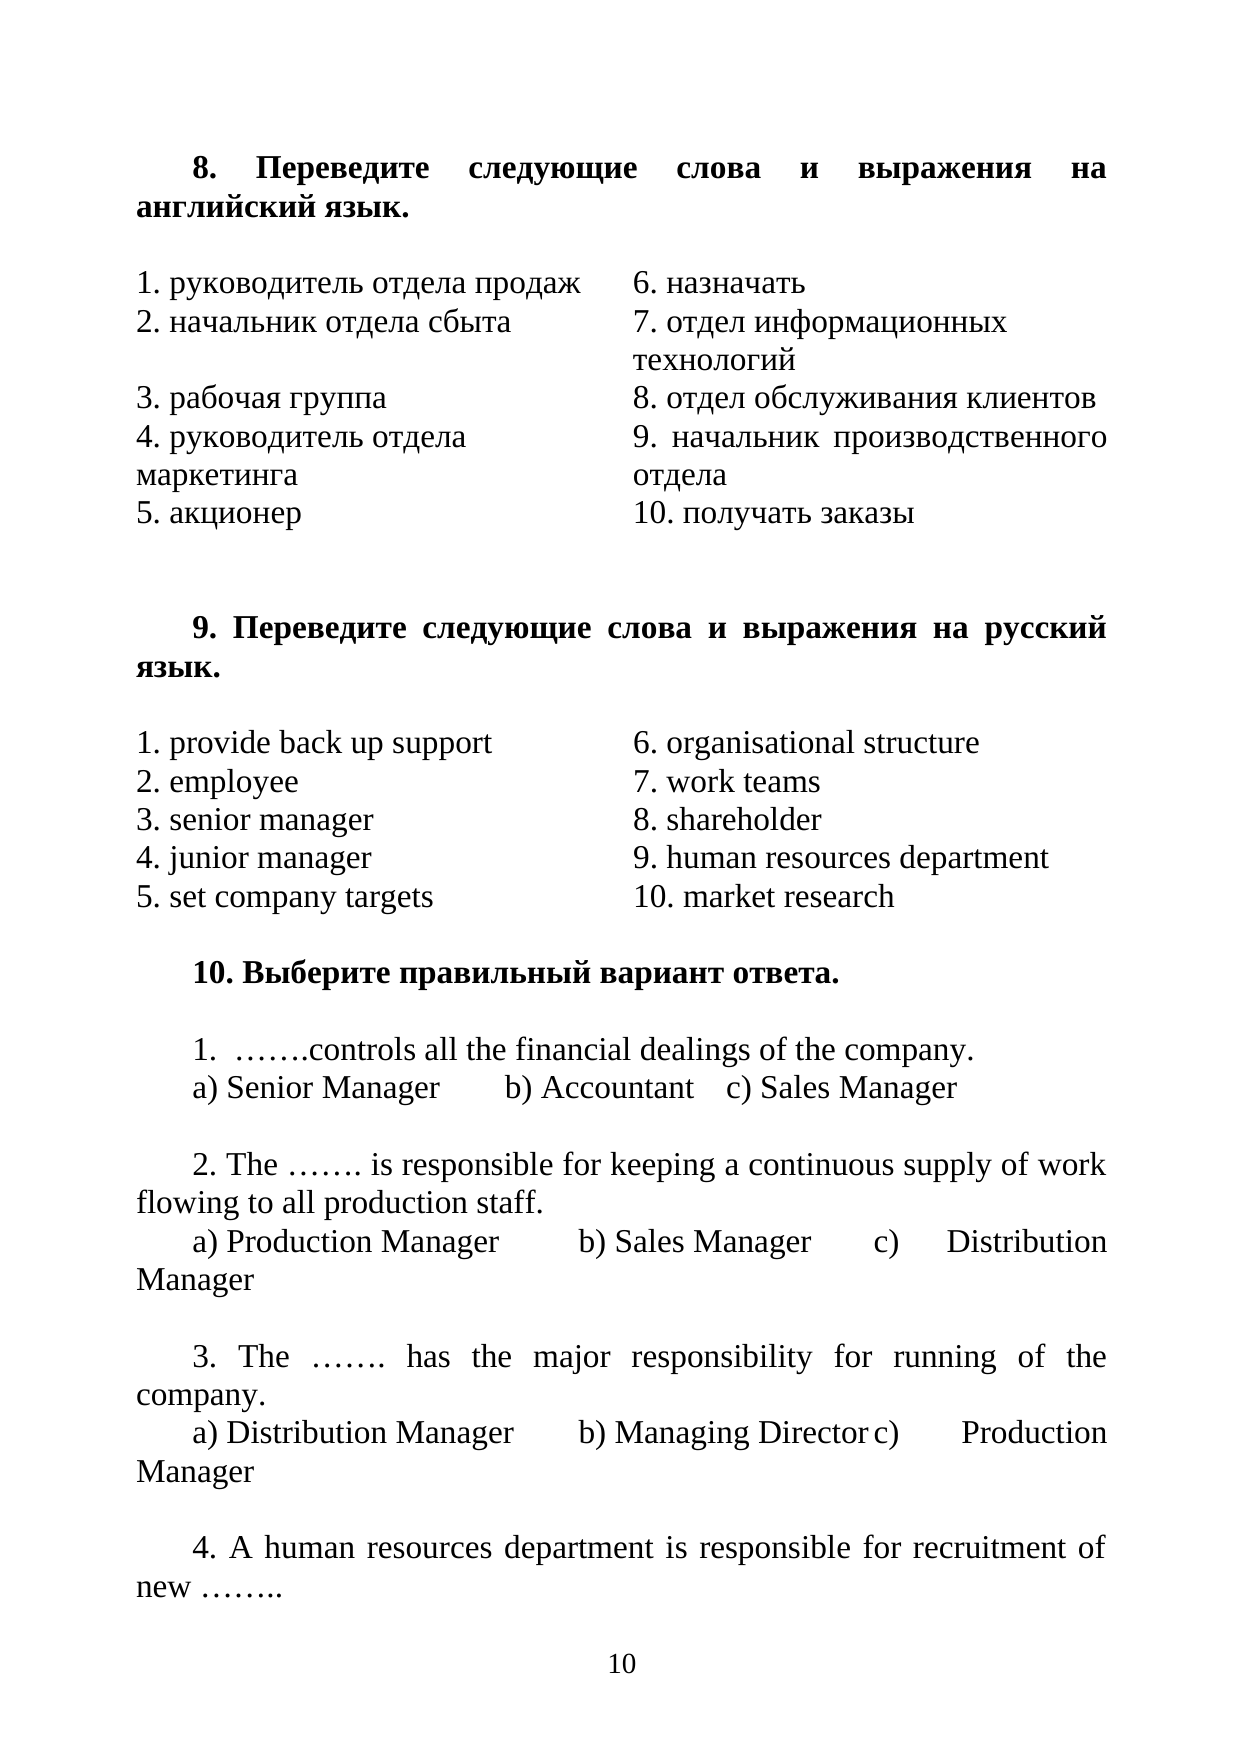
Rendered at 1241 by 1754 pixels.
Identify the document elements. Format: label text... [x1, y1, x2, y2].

table_cell 5. акционер [125, 493, 621, 531]
table_header 6. organisational structure [622, 723, 1119, 761]
table_cell 2. начальник отдела сбыта [125, 301, 621, 378]
table_cell 4. руководитель отдела маркетинга [125, 416, 621, 493]
table_cell 8. отдел обслуживания клиентов [621, 378, 1119, 416]
text 10. Выберите правильный вариант ответа. [136, 953, 1107, 991]
text a) Production Manager b) Sales Manager c) Distribution Manager [136, 1221, 1107, 1298]
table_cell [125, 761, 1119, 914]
text a) Senior Manager b) Accountant c) Sales Manager [136, 1068, 1107, 1106]
table_cell 7. отдел информационных технологий [621, 301, 1119, 378]
table_cell 10. получать заказы [621, 493, 1119, 531]
table_cell 3. рабочая группа [125, 378, 621, 416]
table_header 1. provide back up support [125, 723, 622, 761]
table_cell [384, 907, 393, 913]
text 8. Переведите следующие слова и выражения на английский язык. [136, 148, 1107, 224]
text 9. Переведите следующие слова и выражения на русский язык. [136, 608, 1107, 684]
table_cell 2. employee [125, 761, 622, 799]
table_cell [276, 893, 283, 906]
table_header 1. руководитель отдела продаж [125, 263, 621, 301]
text a) Distribution Manager b) Managing Director c) Production Manager [136, 1413, 1107, 1489]
table_header 6. назначать [621, 263, 1119, 301]
text 3. The ……. has the major responsibility for running of the company. [136, 1336, 1107, 1413]
text 1. …….controls all the financial dealings of the company. [136, 1029, 1107, 1068]
table_cell 9. начальник производственного отдела [621, 416, 1119, 493]
text 2. The ……. is responsible for keeping a continuous supply of work flowing to all production staff. [136, 1144, 1107, 1221]
text 4. A human resources department is responsible for recruitment of new …….. [136, 1528, 1107, 1604]
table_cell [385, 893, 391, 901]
